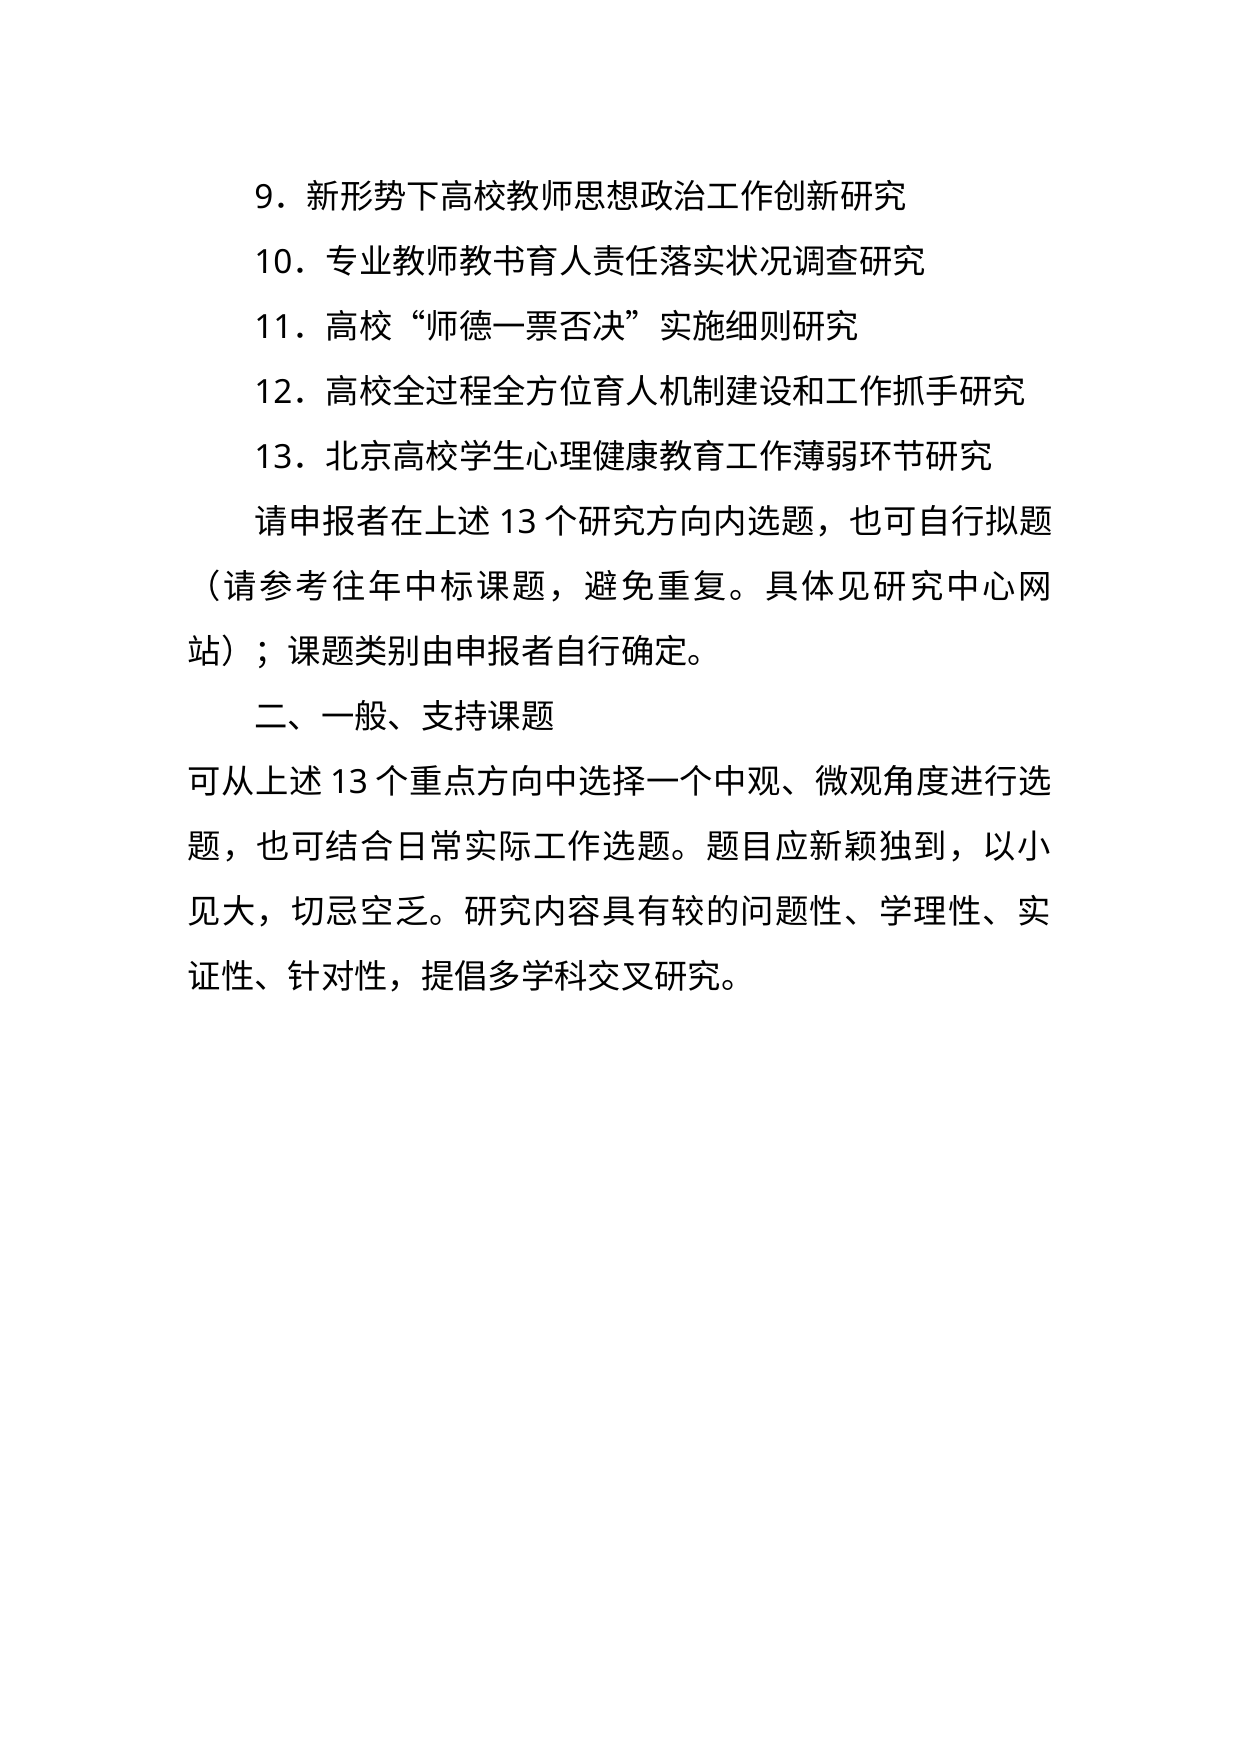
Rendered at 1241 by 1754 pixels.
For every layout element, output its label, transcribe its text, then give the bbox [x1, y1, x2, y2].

text 11．高校“师德一票否决”实施细则研究 [187, 292, 1053, 357]
text 二、一般、支持课题 [187, 682, 1053, 747]
text 13．北京高校学生心理健康教育工作薄弱环节研究 [187, 422, 1053, 487]
text 请申报者在上述13个研究方向内选题，也可自行拟题（请参考往年中标课题，避免重复。具体见研究中心网站）；课题类别由申报者自行确定。 [187, 487, 1053, 682]
text 9．新形势下高校教师思想政治工作创新研究 [187, 162, 1053, 227]
text 12．高校全过程全方位育人机制建设和工作抓手研究 [187, 357, 1053, 422]
text 可从上述13个重点方向中选择一个中观、微观角度进行选题，也可结合日常实际工作选题。题目应新颖独到，以小见大，切忌空乏。研究内容具有较的问题性、学理性、实证性、针对性，提倡多学科交叉研究。 [187, 747, 1053, 1007]
text 10．专业教师教书育人责任落实状况调查研究 [187, 227, 1053, 292]
